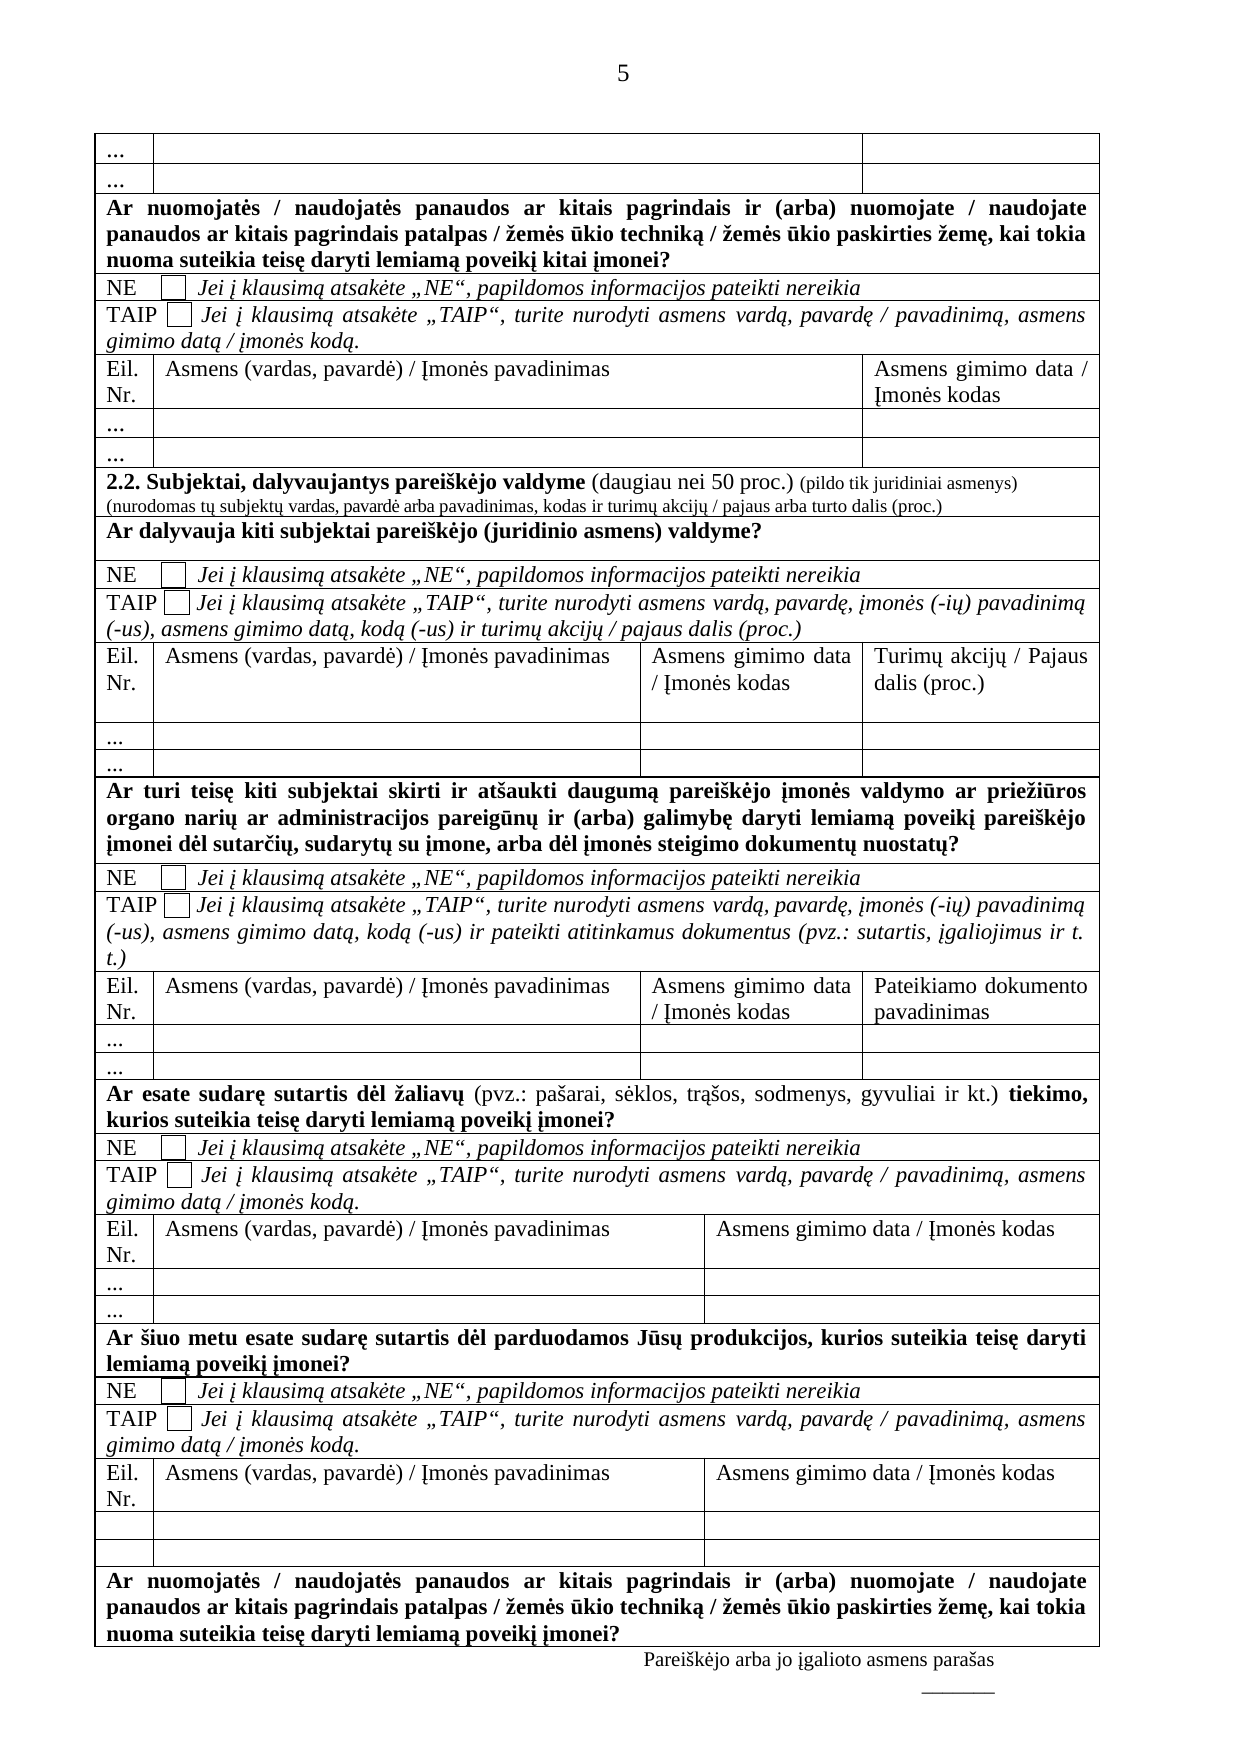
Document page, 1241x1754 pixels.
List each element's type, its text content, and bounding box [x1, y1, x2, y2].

table_cell [705, 1296, 1099, 1323]
table_cell TAIP Jei į klausimą atsakėte „TAIP“, turite nurodyti asmens vardą, pavardę / pavadinimą, asmens gimimo datą / įmonės kodą. [96, 1405, 1099, 1457]
table_cell Eil. Nr. [96, 972, 153, 1024]
table_cell [641, 723, 862, 749]
table_cell [641, 1025, 862, 1052]
table_cell [863, 164, 1099, 192]
table_cell [154, 1296, 704, 1323]
table_cell Turimų akcijų / Pajaus dalis (proc.) [863, 643, 1099, 722]
table_cell Asmens gimimo data / Įmonės kodas [705, 1459, 1099, 1511]
table_cell Asmens (vardas, pavardė) / Įmonės pavadinimas [154, 355, 862, 407]
table_cell [705, 1269, 1099, 1295]
table_cell [154, 1269, 704, 1295]
table_cell [154, 134, 862, 163]
table_cell Ar nuomojatės / naudojatės panaudos ar kitais pagrindais ir (arba) nuomojate / naudojate panaudos ar kitais pagrindais patalpas / žemės ūkio techniką / žemės ūkio paskirties žemę, kai tokia nuoma suteikia teisę daryti lemiamą poveikį įmonei? [96, 1567, 1099, 1646]
table_cell NE Jei į klausimą atsakėte „NE“, papildomos informacijos pateikti nereikia [96, 274, 1099, 300]
table_cell [154, 750, 640, 776]
table_cell TAIP Jei į klausimą atsakėte „TAIP“, turite nurodyti asmens vardą, pavardę, įmonės (-ių) pavadinimą (-us), asmens gimimo datą, kodą (-us) ir pateikti atitinkamus dokumentus (pvz.: sutartis, įgaliojimus ir t. t.) [96, 892, 1099, 971]
table_cell Asmens gimimo data / Įmonės kodas [863, 355, 1099, 407]
table_cell Asmens gimimo data / Įmonės kodas [641, 643, 862, 722]
table_cell [154, 438, 862, 467]
table_cell [154, 723, 640, 749]
table_cell [96, 1540, 153, 1566]
table_cell Ar dalyvauja kiti subjektai pareiškėjo (juridinio asmens) valdyme? [96, 517, 1099, 560]
table_cell ... [96, 409, 153, 437]
table_cell ... [96, 438, 153, 467]
table_cell [154, 1512, 704, 1539]
table_cell [863, 723, 1099, 749]
table_cell Pateikiamo dokumento pavadinimas [863, 972, 1099, 1024]
table_cell Eil. Nr. [96, 1215, 153, 1268]
table_cell [863, 134, 1099, 163]
table_cell Asmens gimimo data / Įmonės kodas [641, 972, 862, 1024]
table_cell [863, 438, 1099, 467]
table_cell Asmens (vardas, pavardė) / Įmonės pavadinimas [154, 1215, 704, 1268]
table_cell ... [96, 750, 153, 776]
table_cell TAIP Jei į klausimą atsakėte „TAIP“, turite nurodyti asmens vardą, pavardę, įmonės (-ių) pavadinimą (-us), asmens gimimo datą, kodą (-us) ir turimų akcijų / pajaus dalis (proc.) [96, 589, 1099, 642]
table_cell Asmens (vardas, pavardė) / Įmonės pavadinimas [154, 972, 640, 1024]
table_cell [705, 1512, 1099, 1539]
table_cell [705, 1540, 1099, 1566]
table_cell [96, 1512, 153, 1539]
table_cell ... [96, 1053, 153, 1079]
table_cell [863, 409, 1099, 437]
table_cell ... [96, 164, 153, 192]
table_cell NE Jei į klausimą atsakėte „NE“, papildomos informacijos pateikti nereikia [96, 561, 1099, 588]
table_cell Asmens (vardas, pavardė) / Įmonės pavadinimas [154, 1459, 704, 1511]
table_cell Asmens (vardas, pavardė) / Įmonės pavadinimas [154, 643, 640, 722]
table_cell Ar esate sudarę sutartis dėl žaliavų (pvz.: pašarai, sėklos, trąšos, sodmenys, gyvuliai ir kt.) tiekimo, kurios suteikia teisę daryti lemiamą poveikį įmonei? [96, 1080, 1099, 1133]
table_cell Ar turi teisę kiti subjektai skirti ir atšaukti daugumą pareiškėjo įmonės valdymo ar priežiūros organo narių ar administracijos pareigūnų ir (arba) galimybę daryti lemiamą poveikį pareiškėjo įmonei dėl sutarčių, sudarytų su įmone, arba dėl įmonės steigimo dokumentų nuostatų? [96, 778, 1099, 863]
table_cell [641, 1053, 862, 1079]
table_cell Ar šiuo metu esate sudarę sutartis dėl parduodamos Jūsų produkcijos, kurios suteikia teisę daryti lemiamą poveikį įmonei? [96, 1324, 1099, 1376]
table_cell [154, 1540, 704, 1566]
table_cell [154, 1053, 640, 1079]
table_cell ... [96, 1296, 153, 1323]
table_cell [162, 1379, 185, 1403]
table_cell [154, 409, 862, 437]
table_cell Ar nuomojatės / naudojatės panaudos ar kitais pagrindais ir (arba) nuomojate / naudojate panaudos ar kitais pagrindais patalpas / žemės ūkio techniką / žemės ūkio paskirties žemę, kai tokia nuoma suteikia teisę daryti lemiamą poveikį kitai įmonei? [96, 194, 1099, 273]
table_cell ... [96, 1025, 153, 1052]
table_cell [154, 164, 862, 192]
table_cell 2.2. Subjektai, dalyvaujantys pareiškėjo valdyme (daugiau nei 50 proc.) (pildo tik juridiniai asmenys) (nurodomas tų subjektų vardas, pavardė arba pavadinimas, kodas ir turimų akcijų / pajaus arba turto dalis (proc.) [96, 468, 1099, 516]
table_cell [863, 750, 1099, 776]
table_cell [863, 1053, 1099, 1079]
table_cell ... [96, 723, 153, 749]
table_cell Eil. Nr. [96, 355, 153, 407]
table_cell [641, 750, 862, 776]
table_cell ... [96, 1269, 153, 1295]
table_cell NE Jei į klausimą atsakėte „NE“, papildomos informacijos pateikti nereikia [186, 1378, 1099, 1404]
table_cell Eil. Nr. [96, 643, 153, 722]
table_cell [863, 1025, 1099, 1052]
table_cell ... [96, 134, 153, 163]
table_cell [154, 1025, 640, 1052]
table_cell NE Jei į klausimą atsakėte „NE“, papildomos informacijos pateikti nereikia [96, 1134, 1099, 1160]
table_cell Asmens gimimo data / Įmonės kodas [705, 1215, 1099, 1268]
table_cell TAIP Jei į klausimą atsakėte „TAIP“, turite nurodyti asmens vardą, pavardę / pavadinimą, asmens gimimo datą / įmonės kodą. [96, 301, 1099, 354]
table_cell TAIP Jei į klausimą atsakėte „TAIP“, turite nurodyti asmens vardą, pavardę / pavadinimą, asmens gimimo datą / įmonės kodą. [96, 1161, 1099, 1214]
table_cell NE Jei į klausimą atsakėte „NE“, papildomos informacijos pateikti nereikia [96, 864, 1099, 891]
table_cell Eil. Nr. [96, 1459, 153, 1511]
